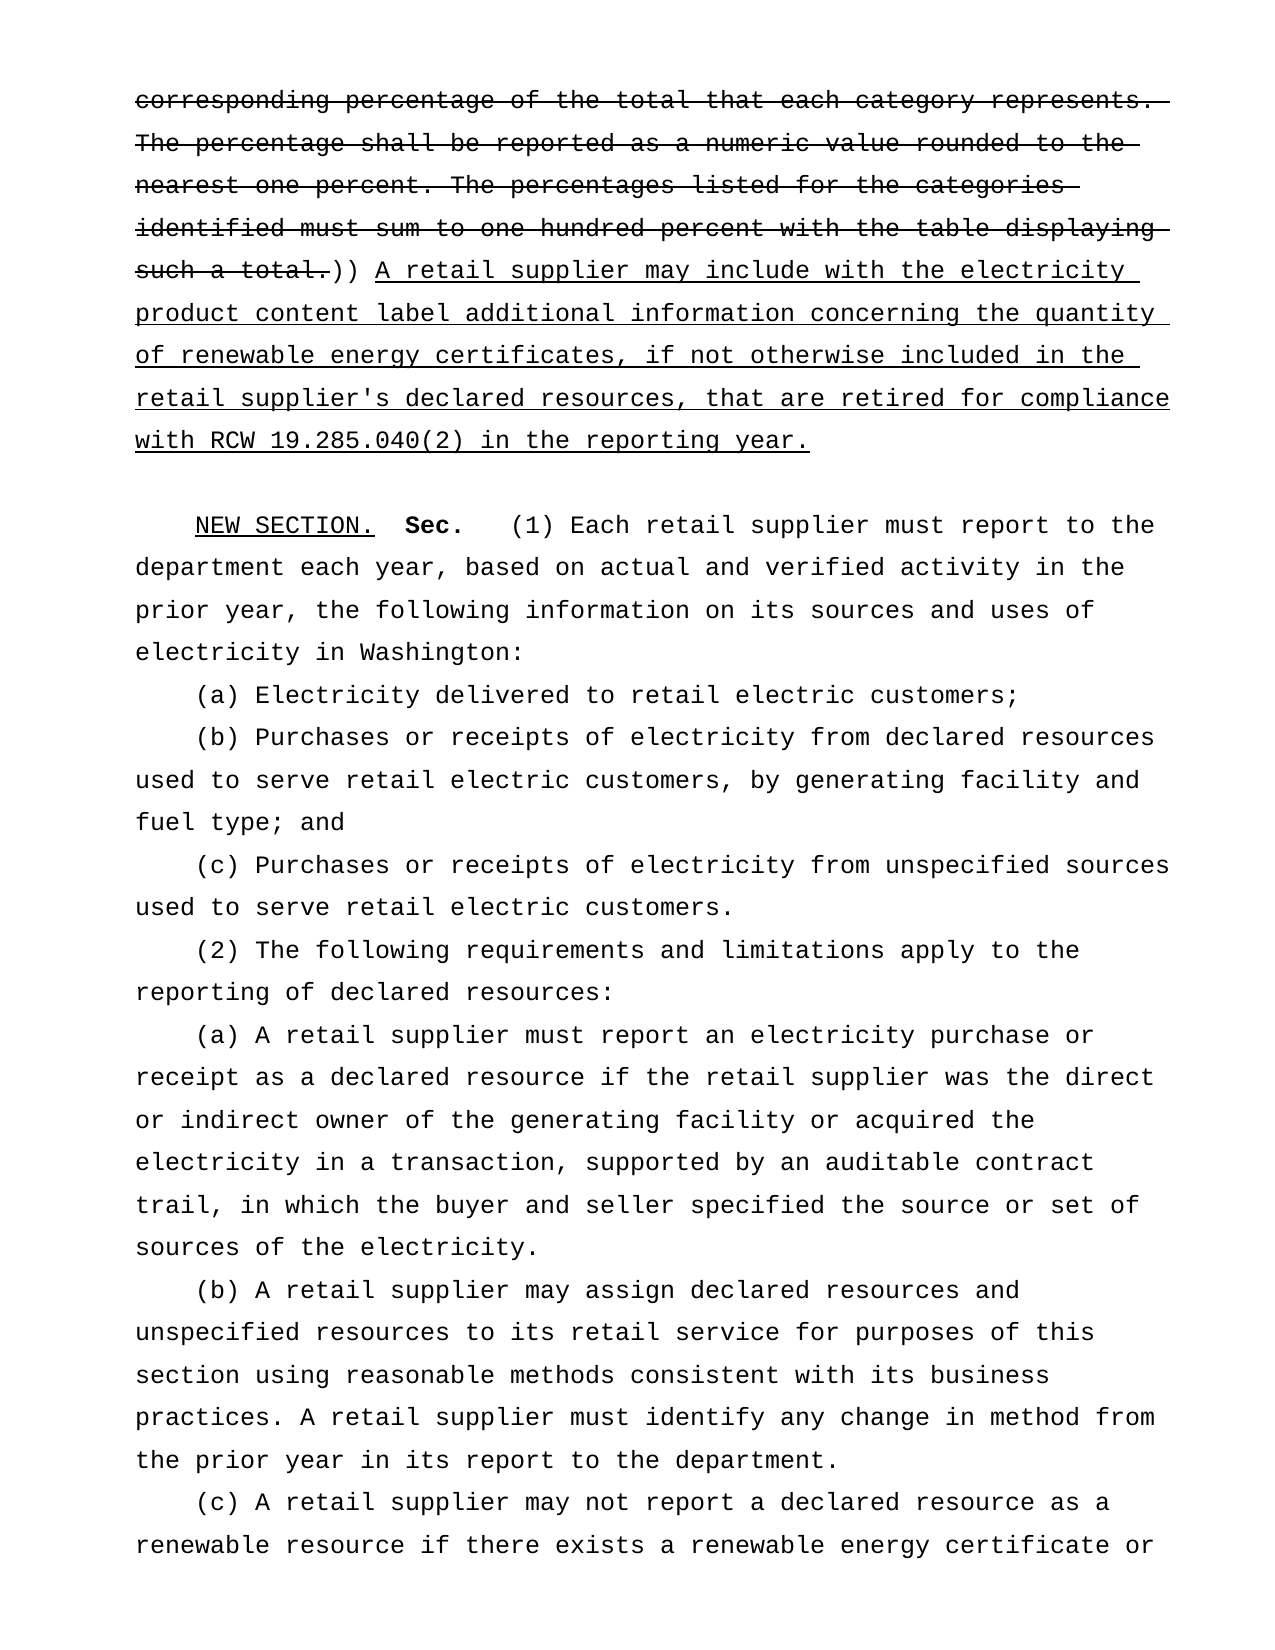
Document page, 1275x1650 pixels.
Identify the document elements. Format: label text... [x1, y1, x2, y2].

text NEW SECTION. Sec. (1) Each retail supplier must report to the department each year, based on actual and verified activity in the prior year, the following information on its sources and uses of electricity in Washington: [135, 499, 1170, 669]
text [135, 103, 1170, 229]
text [135, 75, 1170, 101]
text (a) Electricity delivered to retail electric customers; [135, 669, 1170, 712]
text (c) Purchases or receipts of electricity from unspecified sources used to serve retail electric customers. [135, 839, 1170, 924]
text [135, 1477, 1170, 1562]
text (a) A retail supplier must report an electricity purchase or receipt as a declared resource if the retail supplier was the direct or indirect owner of the generating facility or acquired the electricity in a transaction, supported by an auditable contract trail, in which the buyer and seller specified the source or set of sources of the electricity. [135, 1009, 1170, 1264]
text (b) A retail supplier may assign declared resources and unspecified resources to its retail service for purposes of this section using reasonable methods consistent with its business practices. A retail supplier must identify any change in method from the prior year in its report to the department. [135, 1264, 1170, 1477]
text (2) The following requirements and limitations apply to the reporting of declared resources: [135, 924, 1170, 1009]
text (b) Purchases or receipts of electricity from declared resources used to serve retail electric customers, by generating facility and fuel type; and [135, 712, 1170, 839]
